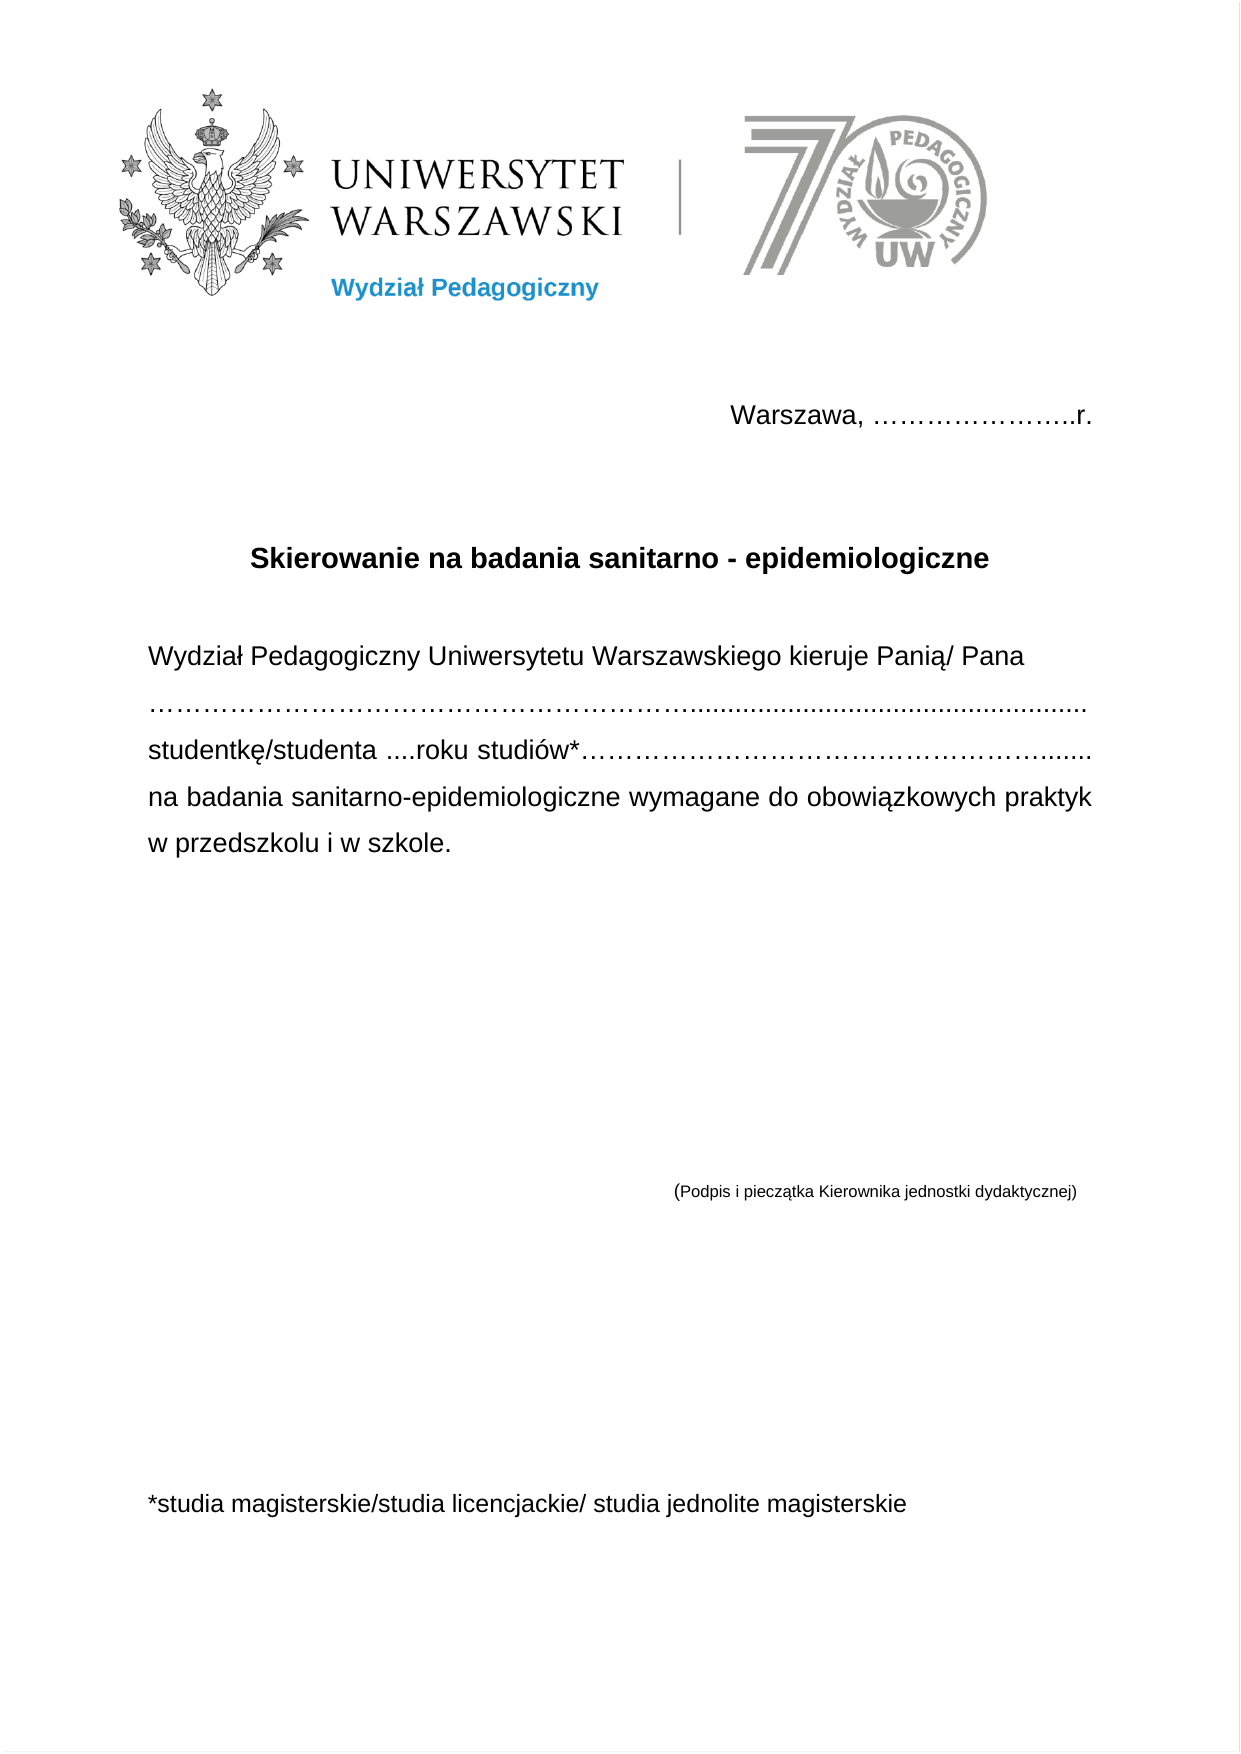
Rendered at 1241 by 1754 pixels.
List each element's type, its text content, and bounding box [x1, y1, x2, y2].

text *studia magisterskie/studia licencjackie/ studia jednolite magisterskie [148, 1489, 1093, 1518]
text Warszawa, …………………..r. [148, 399, 1093, 430]
text ……………………………………………………..................................................... studentkę/studenta ....roku studiów*……………………………………………....... na badania sanitarno-epidemiologiczne wymagane do obowiązkowych praktyk w przedszkolu i w szkole. [148, 687, 1093, 859]
picture [0, 0, 1241, 1754]
text Skierowanie na badania sanitarno - epidemiologiczne [148, 541, 1093, 574]
text Wydział Pedagogiczny Uniwersytetu Warszawskiego kieruje Panią/ Pana [148, 640, 1093, 671]
text (Podpis i pieczątka Kierownika jednostki dydaktycznej) [148, 1180, 1093, 1201]
